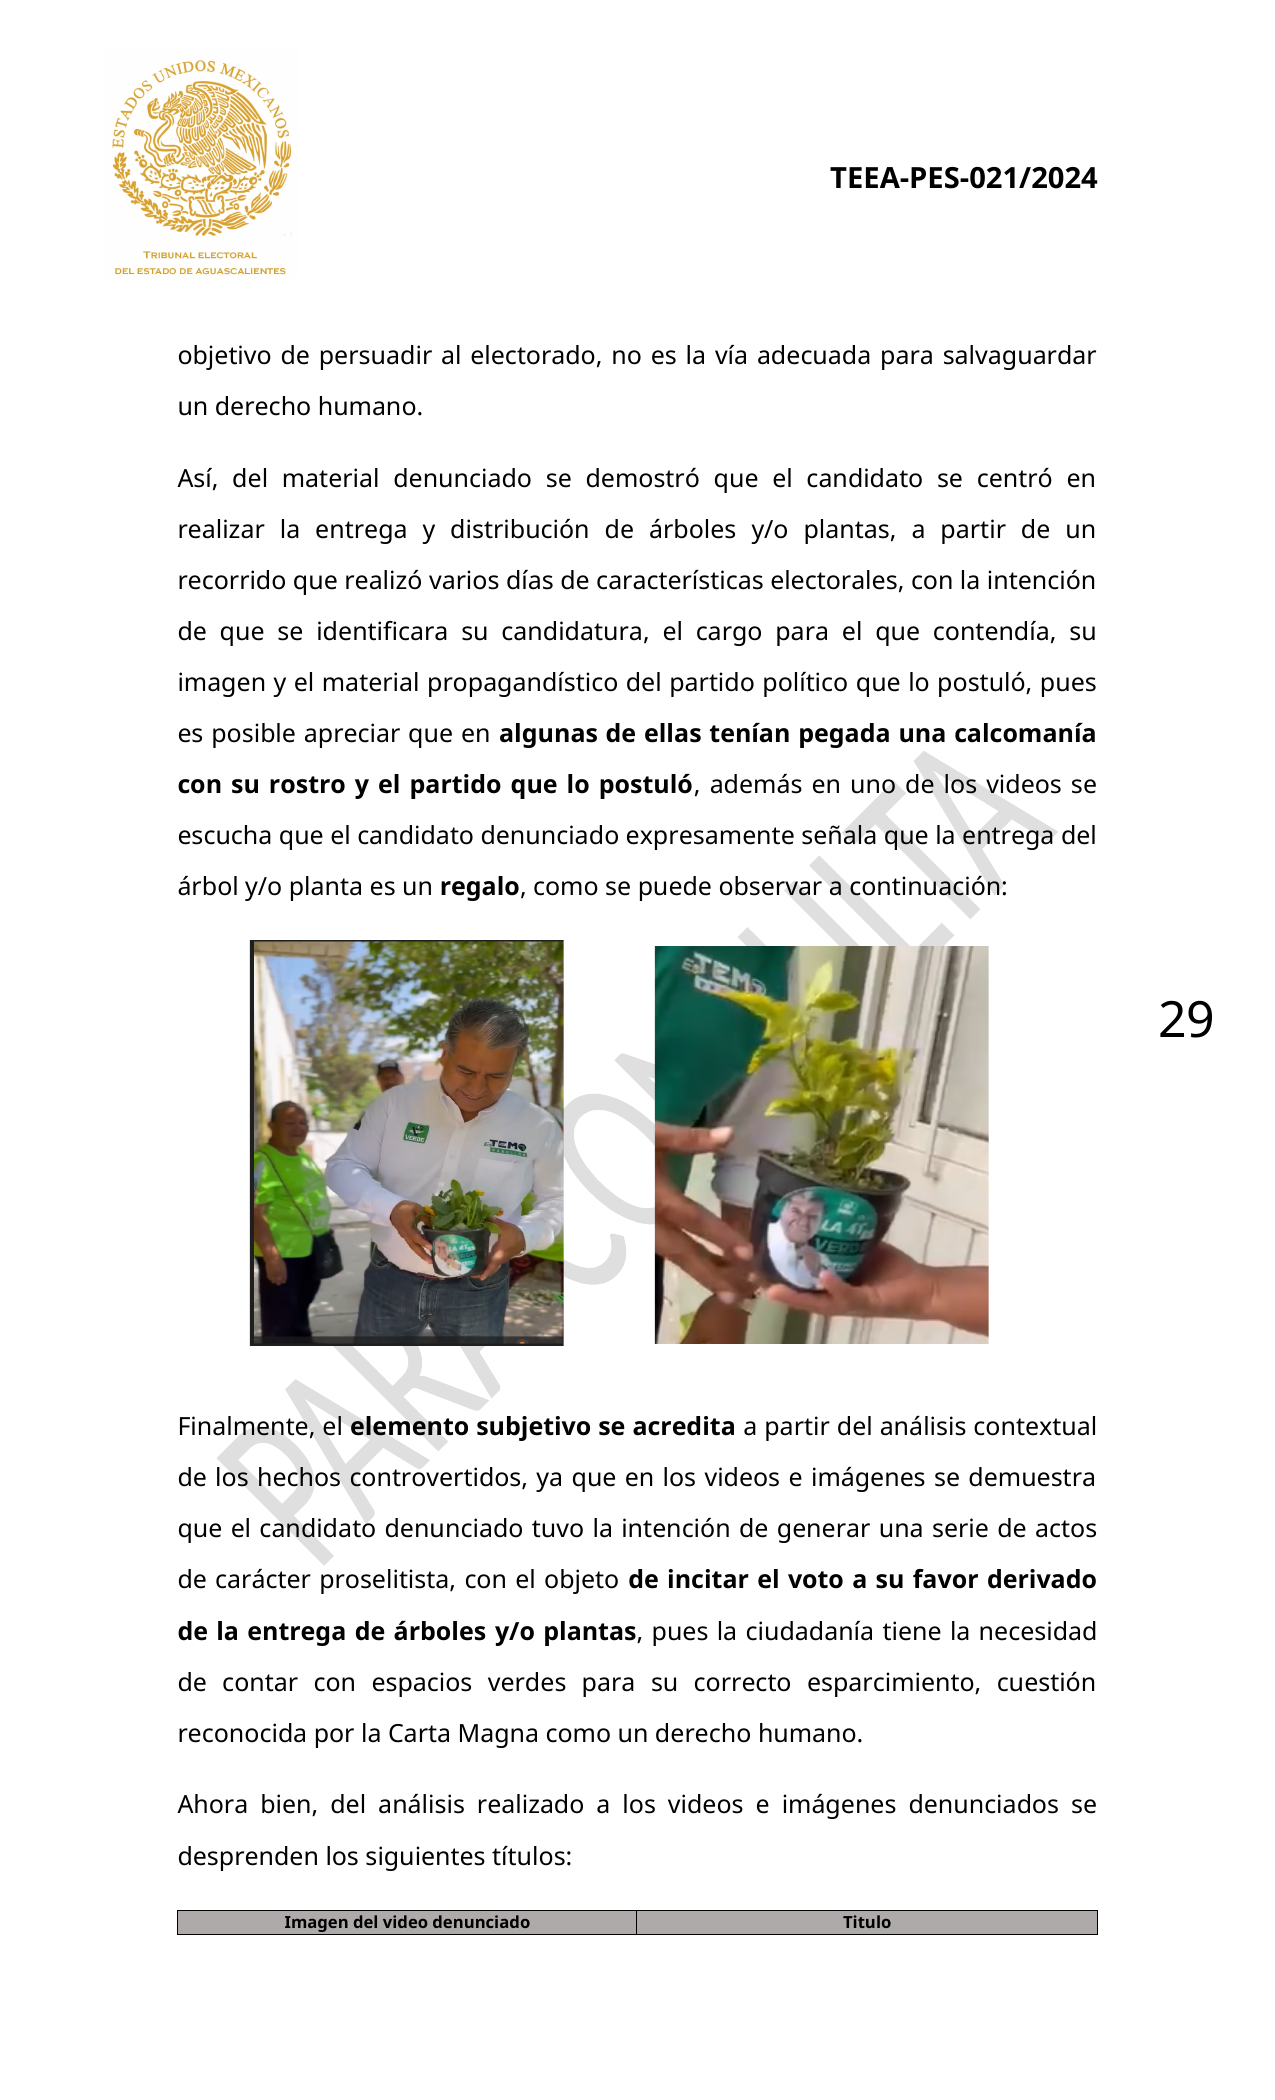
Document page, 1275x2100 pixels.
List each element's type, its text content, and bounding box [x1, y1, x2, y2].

text Finalmente, el elemento subjetivo se acredita a partir del análisis contextual de los hechos controvertidos, ya que en los videos e imágenes se demuestra que el candidato denunciado tuvo la intención de generar una serie de actos de carácter proselitista, con el objeto de incitar el voto a su favor derivado de la entrega de árboles y/o plantas, pues la ciudadanía tiene la necesidad de contar con espacios verdes para su correcto esparcimiento, cuestión reconocida por la Carta Magna como un derecho humano. [177, 1409, 1098, 1749]
picture [654, 946, 989, 1344]
text Ahora bien, del análisis realizado a los videos e imágenes denunciados se desprenden los siguientes títulos: [177, 1787, 1098, 1872]
table_header Titulo [637, 1911, 1097, 1934]
table_header Imagen del video denunciado [178, 1911, 636, 1934]
picture [249, 940, 564, 1346]
picture [105, 48, 299, 279]
text Así, del material denunciado se demostró que el candidato se centró en realizar la entrega y distribución de árboles y/o plantas, a partir de un recorrido que realizó varios días de características electorales, con la intención de que se identificara su candidatura, el cargo para el que contendía, su imagen y el material propagandístico del partido político que lo postuló, pues es posible apreciar que en algunas de ellas tenían pegada una calcomanía con su rostro y el partido que lo postuló, además en uno de los videos se escucha que el candidato denunciado expresamente señala que la entrega del árbol y/o planta es un regalo, como se puede observar a continuación: [177, 461, 1098, 903]
